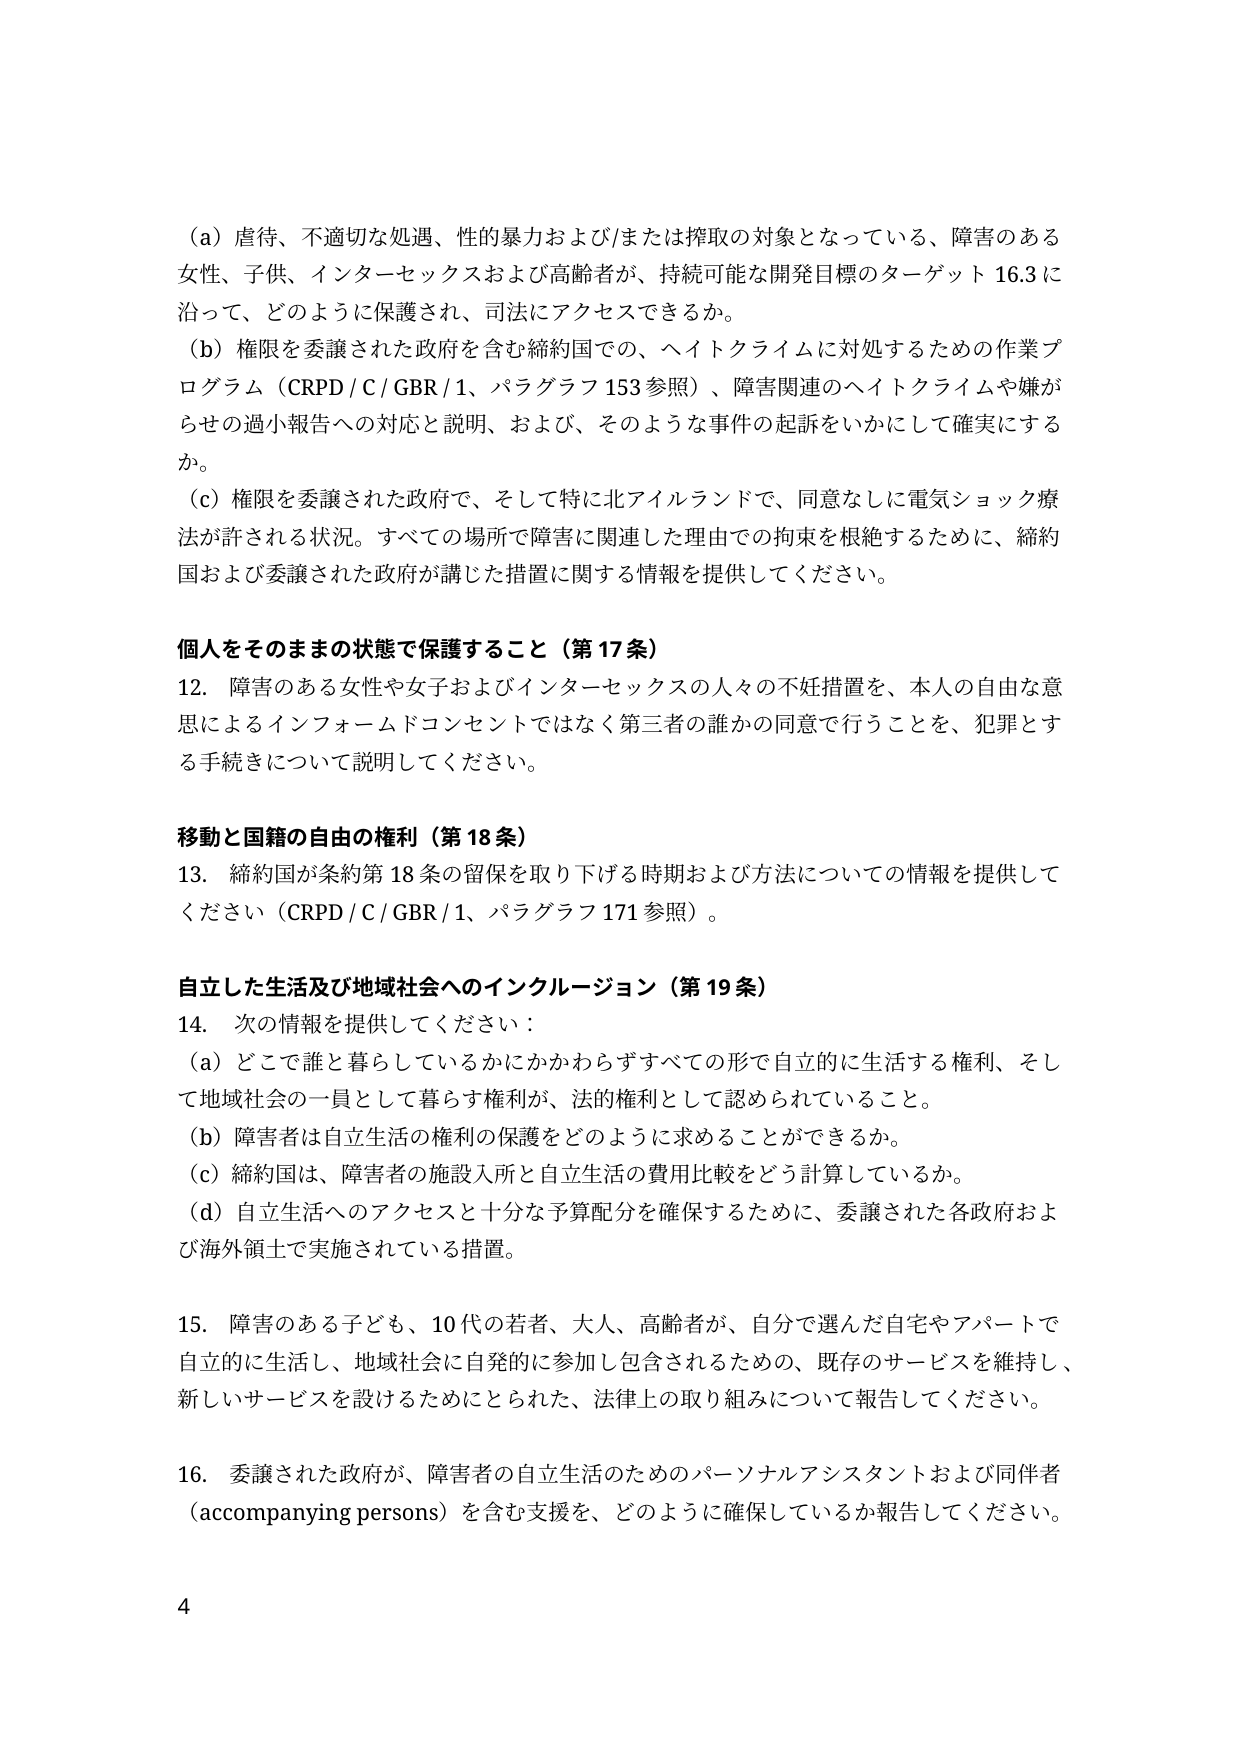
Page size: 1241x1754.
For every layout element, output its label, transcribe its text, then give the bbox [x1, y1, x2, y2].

text 12. 障害のある女性や女子およびインターセックスの人々の不妊措置を、本人の自由な意思によるインフォームドコンセントではなく第三者の誰かの同意で行うことを、犯罪とする手続きについて説明してください。 [177, 667, 1063, 779]
text 16. 委譲された政府が、障害者の自立生活のためのパーソナルアシスタントおよび同伴者（accompanying persons）を含む支援を、どのように確保しているか報告してください。 [177, 1454, 1063, 1529]
text 個人をそのままの状態で保護すること（第17条） [177, 629, 1063, 667]
text （b）権限を委譲された政府を含む締約国での、ヘイトクライムに対処するための作業プログラム（CRPD / C / GBR / 1、パラグラフ153参照）、障害関連のヘイトクライムや嫌がらせの過小報告への対応と説明、および、そのような事件の起訴をいかにして確実にするか。 [177, 329, 1063, 479]
text （b）障害者は自立生活の権利の保護をどのように求めることができるか。 [177, 1117, 1063, 1154]
text 移動と国籍の自由の権利（第18条） [177, 817, 1063, 854]
text （a）どこで誰と暮らしているかにかかわらずすべての形で自立的に生活する権利、そして地域社会の一員として暮らす権利が、法的権利として認められていること。 [177, 1042, 1063, 1117]
text 自立した生活及び地域社会へのインクルージョン（第19条） [177, 967, 1063, 1004]
text （c）締約国は、障害者の施設入所と自立生活の費用比較をどう計算しているか。 [177, 1154, 1063, 1192]
text 14. 次の情報を提供してください： [177, 1004, 1063, 1042]
text （a）虐待、不適切な処遇、性的暴力および/または搾取の対象となっている、障害のある女性、子供、インターセックスおよび高齢者が、持続可能な開発目標のターゲット16.3に沿って、どのように保護され、司法にアクセスできるか。 [177, 217, 1063, 329]
text （c）権限を委譲された政府で、そして特に北アイルランドで、同意なしに電気ショック療法が許される状況。すべての場所で障害に関連した理由での拘束を根絶するために、締約国および委譲された政府が講じた措置に関する情報を提供してください。 [177, 479, 1063, 592]
text 13. 締約国が条約第18条の留保を取り下げる時期および方法についての情報を提供してください（CRPD / C / GBR / 1、パラグラフ171参照）。 [177, 854, 1063, 929]
text 15. 障害のある子ども、10代の若者、大人、高齢者が、自分で選んだ自宅やアパートで自立的に生活し、地域社会に自発的に参加し包含されるための、既存のサービスを維持し、新しいサービスを設けるためにとられた、法律上の取り組みについて報告してください。 [177, 1304, 1063, 1417]
text （d）自立生活へのアクセスと十分な予算配分を確保するために、委譲された各政府および海外領土で実施されている措置。 [177, 1192, 1063, 1267]
